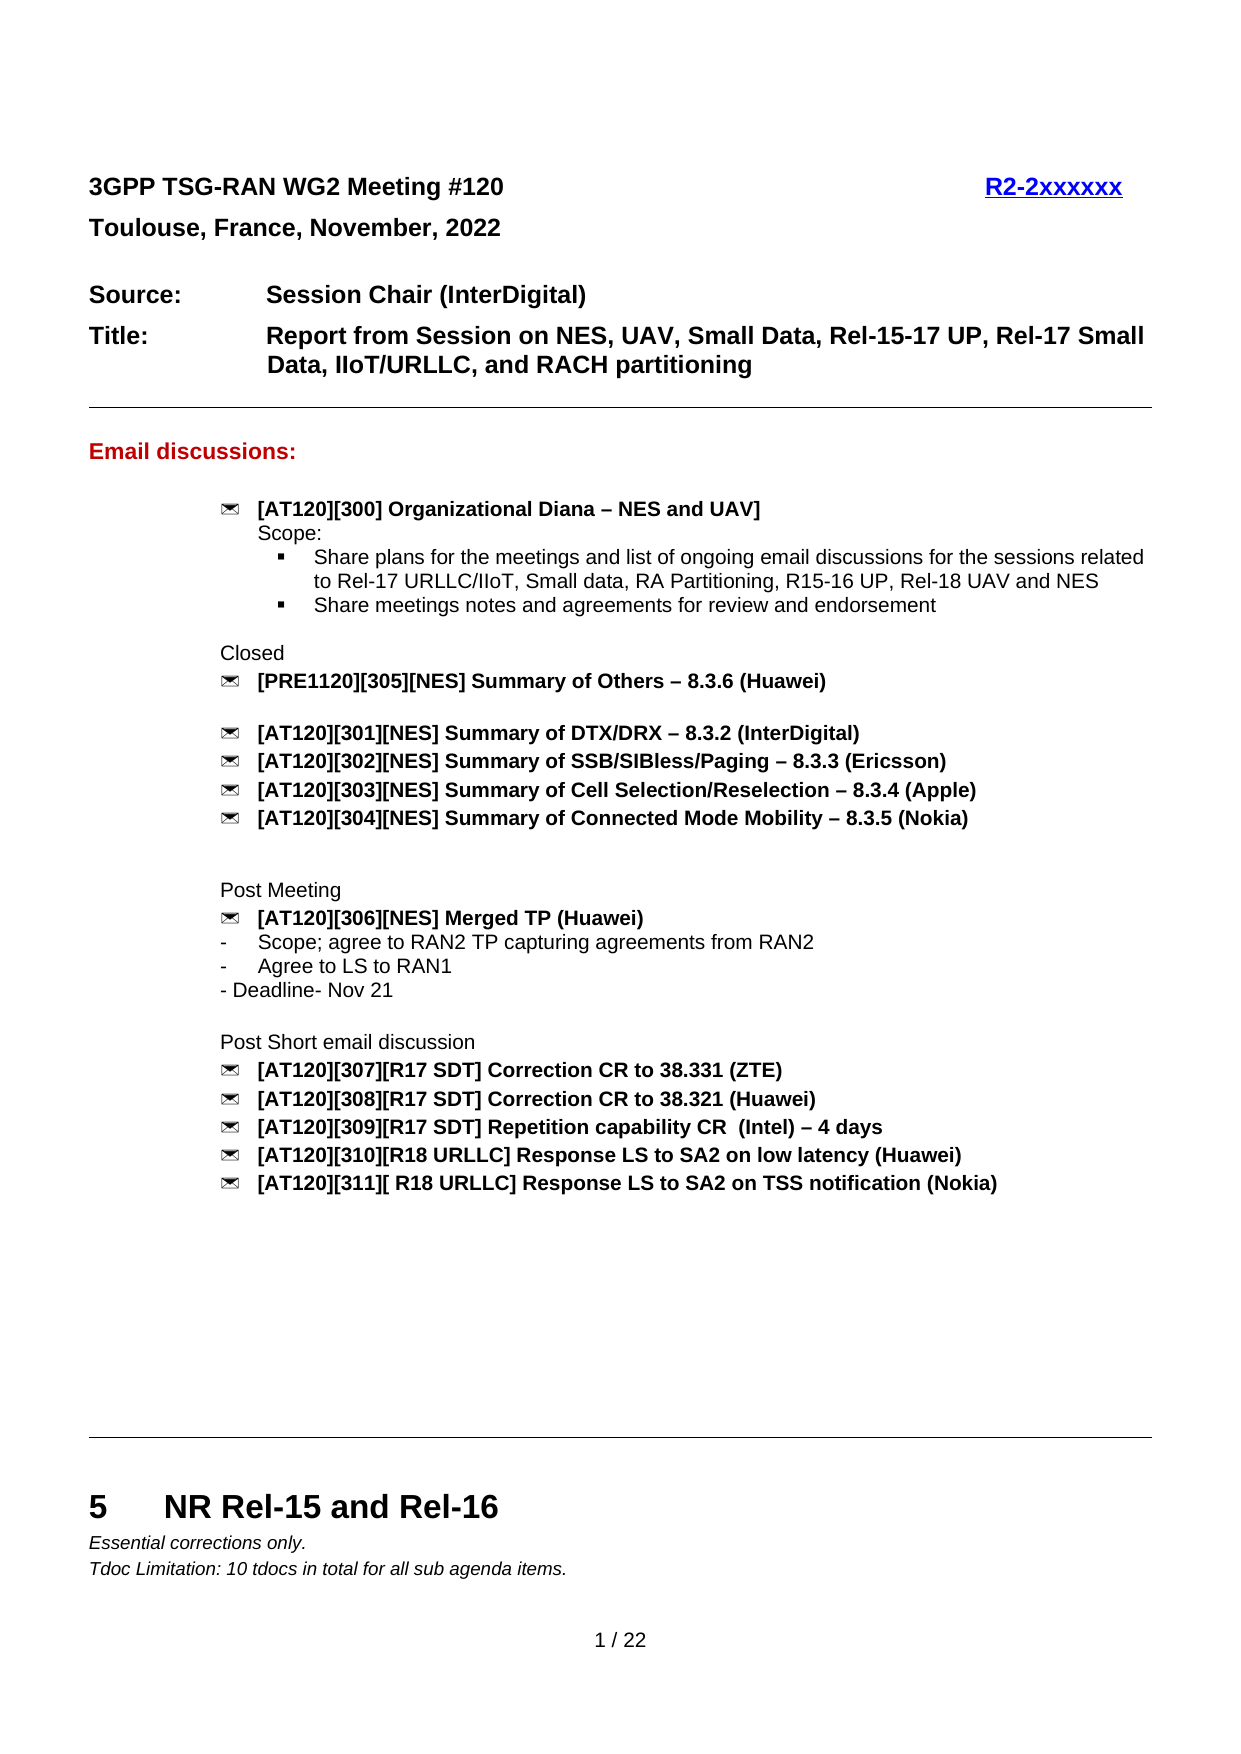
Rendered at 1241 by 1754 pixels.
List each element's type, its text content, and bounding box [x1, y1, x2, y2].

text 3GPP TSG-RAN WG2 Meeting #120 R2-2xxxxxx [89, 172, 1152, 201]
text Post Meeting [220, 878, 1152, 902]
text Source: Session Chair (InterDigital) [89, 280, 1152, 309]
text Post Short email discussion [220, 1030, 1152, 1054]
text - Deadline- Nov 21 [220, 978, 1152, 1002]
text Title: Report from Session on NES, UAV, Small Data, Rel-15-17 UP, Rel-17 Small Data, IIoT/URLLC, and RACH partitioning [89, 321, 1152, 379]
text [AT120][309][R17 SDT] Repetition capability CR (Intel) – 4 days [220, 1114, 1152, 1139]
text [AT120][302][NES] Summary of SSB/SIBless/Paging – 8.3.3 (Ericsson) [220, 749, 1152, 773]
text Closed [220, 641, 1152, 665]
text [AT120][308][R17 SDT] Correction CR to 38.321 (Huawei) [220, 1086, 1152, 1110]
text [AT120][303][NES] Summary of Cell Selection/Reselection – 8.3.4 (Apple) [220, 778, 1152, 802]
list Share plans for the meetings and list of ongoing email discussions for the sessions related to Rel-17 URLLC/IIoT, Small data, RA Partitioning, R15-16 UP, Rel-18 UAV and NES [276, 545, 1152, 593]
text Tdoc Limitation: 10 tdocs in total for all sub agenda items. [89, 1558, 1152, 1579]
text [AT120][311][ R18 URLLC] Response LS to SA2 on TSS notification (Nokia) [220, 1171, 1152, 1195]
text [AT120][300] Organizational Diana – NES and UAV] [220, 497, 1152, 521]
text [AT120][306][NES] Merged TP (Huawei) [220, 906, 1152, 930]
text Toulouse, France, November, 2022 [89, 213, 1152, 242]
text - Scope; agree to RAN2 TP capturing agreements from RAN2 [220, 930, 1152, 954]
subtitle 5 NR Rel-15 and Rel-16 [89, 1487, 1152, 1526]
text Essential corrections only. [89, 1532, 1152, 1553]
text Email discussions: [89, 438, 1152, 464]
text [AT120][301][NES] Summary of DTX/DRX – 8.3.2 (InterDigital) [220, 721, 1152, 745]
text [PRE1120][305][NES] Summary of Others – 8.3.6 (Huawei) [220, 669, 1152, 693]
list Share meetings notes and agreements for review and endorsement [276, 593, 1152, 617]
text Scope: [257, 521, 1152, 545]
text [AT120][310][R18 URLLC] Response LS to SA2 on low latency (Huawei) [220, 1143, 1152, 1167]
text [AT120][304][NES] Summary of Connected Mode Mobility – 8.3.5 (Nokia) [220, 806, 1152, 830]
text [AT120][307][R17 SDT] Correction CR to 38.331 (ZTE) [220, 1058, 1152, 1082]
text - Agree to LS to RAN1 [220, 954, 1152, 978]
